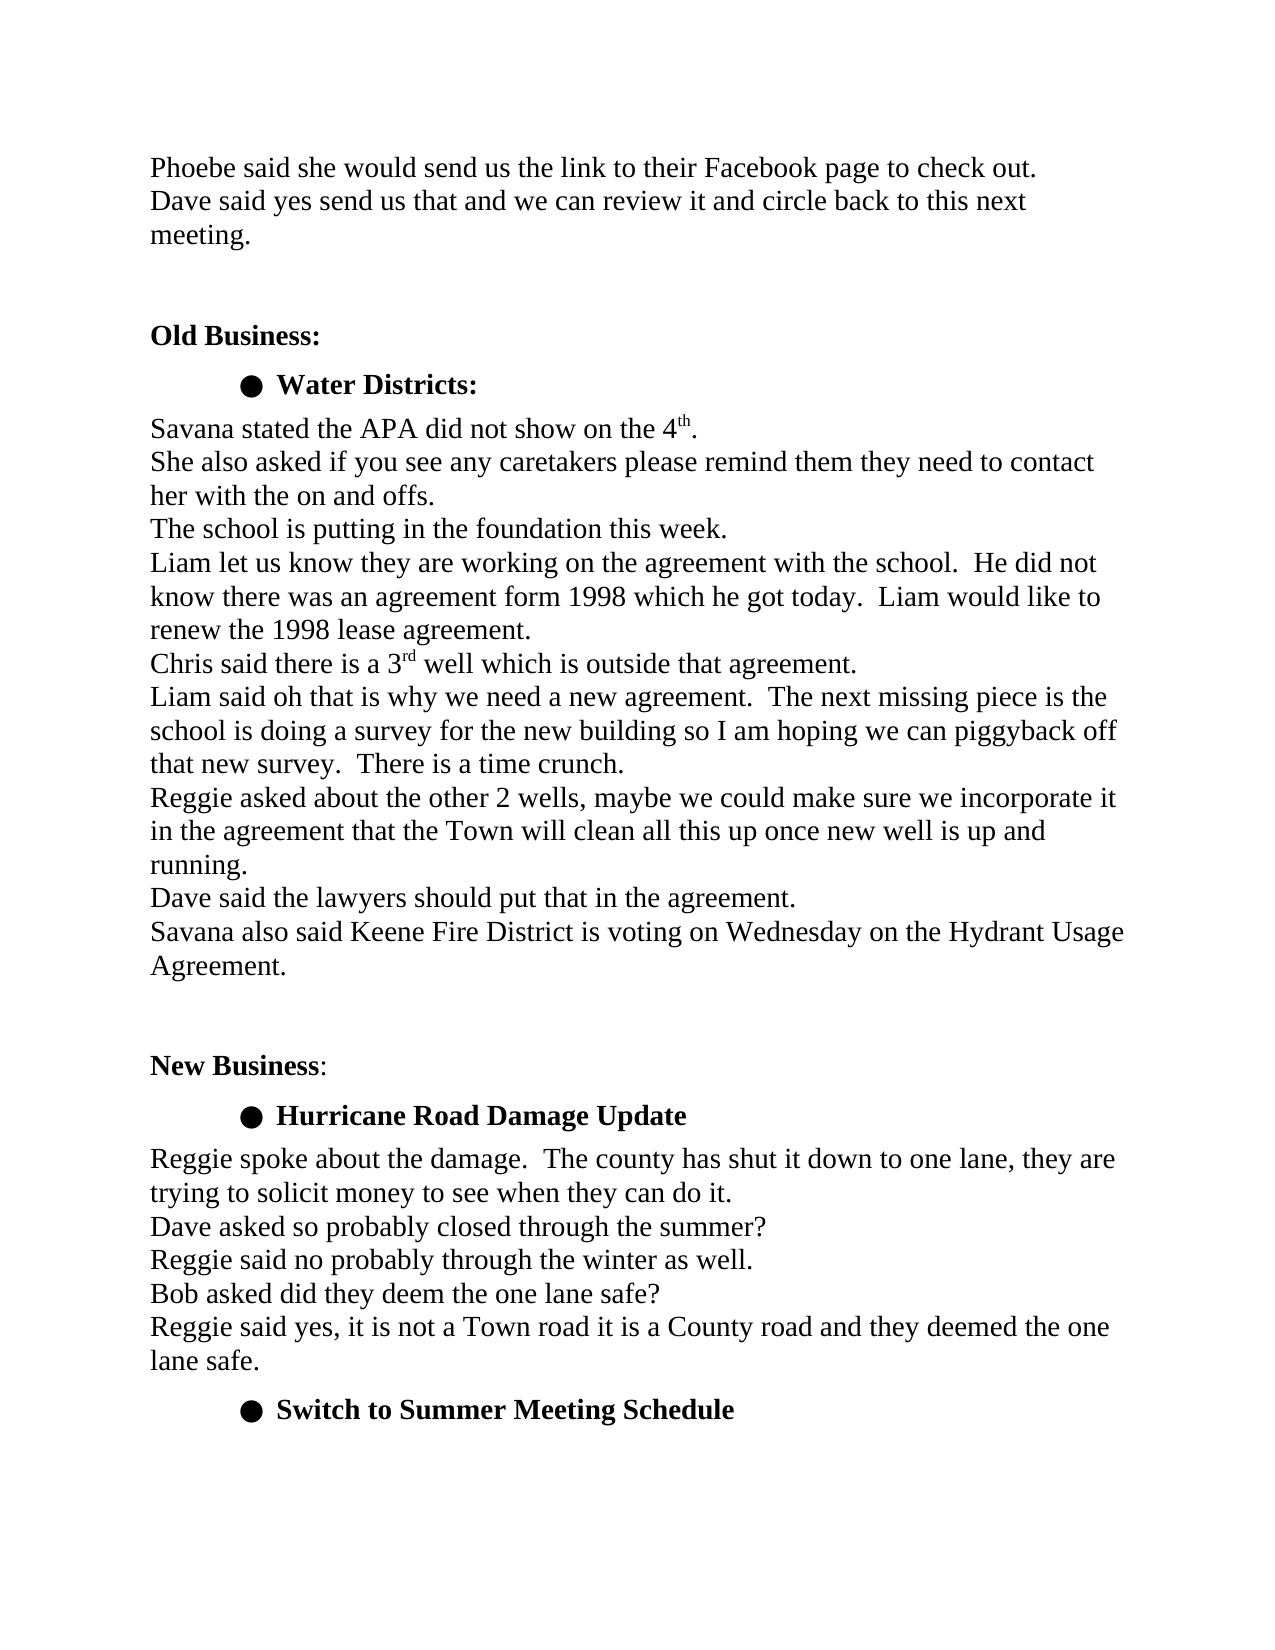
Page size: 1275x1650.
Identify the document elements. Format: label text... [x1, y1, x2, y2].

text She also asked if you see any caretakers please remind them they need to contact her with the on and offs. [150, 444, 1125, 512]
text Old Business: [150, 318, 1125, 351]
text Liam said oh that is why we need a new agreement. The next missing piece is the school is doing a survey for the new building so I am hoping we can piggyback off that new survey. There is a time crunch. [150, 679, 1125, 780]
list Water Districts: [239, 351, 1125, 411]
text Reggie said no probably through the winter as well. [150, 1242, 1125, 1276]
text Reggie spoke about the damage. The county has shut it down to one lane, they are trying to solicit money to see when they can do it. [150, 1142, 1125, 1209]
text Savana also said Keene Fire District is voting on Wednesday on the Hydrant Usage Agreement. [150, 914, 1125, 981]
text Dave said yes send us that and we can review it and circle back to this next meeting. [150, 183, 1125, 251]
text Reggie said yes, it is not a Town road it is a County road and they deemed the one lane safe. [150, 1309, 1125, 1376]
text The school is putting in the foundation this week. [150, 512, 1125, 545]
text Phoebe said she would send us the link to their Facebook page to check out. [150, 150, 1125, 183]
text New Business: [150, 1048, 1125, 1082]
text Liam let us know they are working on the agreement with the school. He did not know there was an agreement form 1998 which he got today. Liam would like to renew the 1998 lease agreement. [150, 545, 1125, 646]
text Dave asked so probably closed through the summer? [150, 1209, 1125, 1242]
text Dave said the lawyers should put that in the agreement. [150, 881, 1125, 914]
text Bob asked did they deem the one lane safe? [150, 1276, 1125, 1309]
text Chris said there is a 3rd well which is outside that agreement. [150, 646, 1125, 679]
text Reggie asked about the other 2 wells, maybe we could make sure we incorporate it in the agreement that the Town will clean all this up once new well is up and running. [150, 780, 1125, 881]
text Savana stated the APA did not show on the 4th. [150, 411, 1125, 444]
list Switch to Summer Meeting Schedule [239, 1376, 1125, 1436]
list Hurricane Road Damage Update [239, 1082, 1125, 1142]
